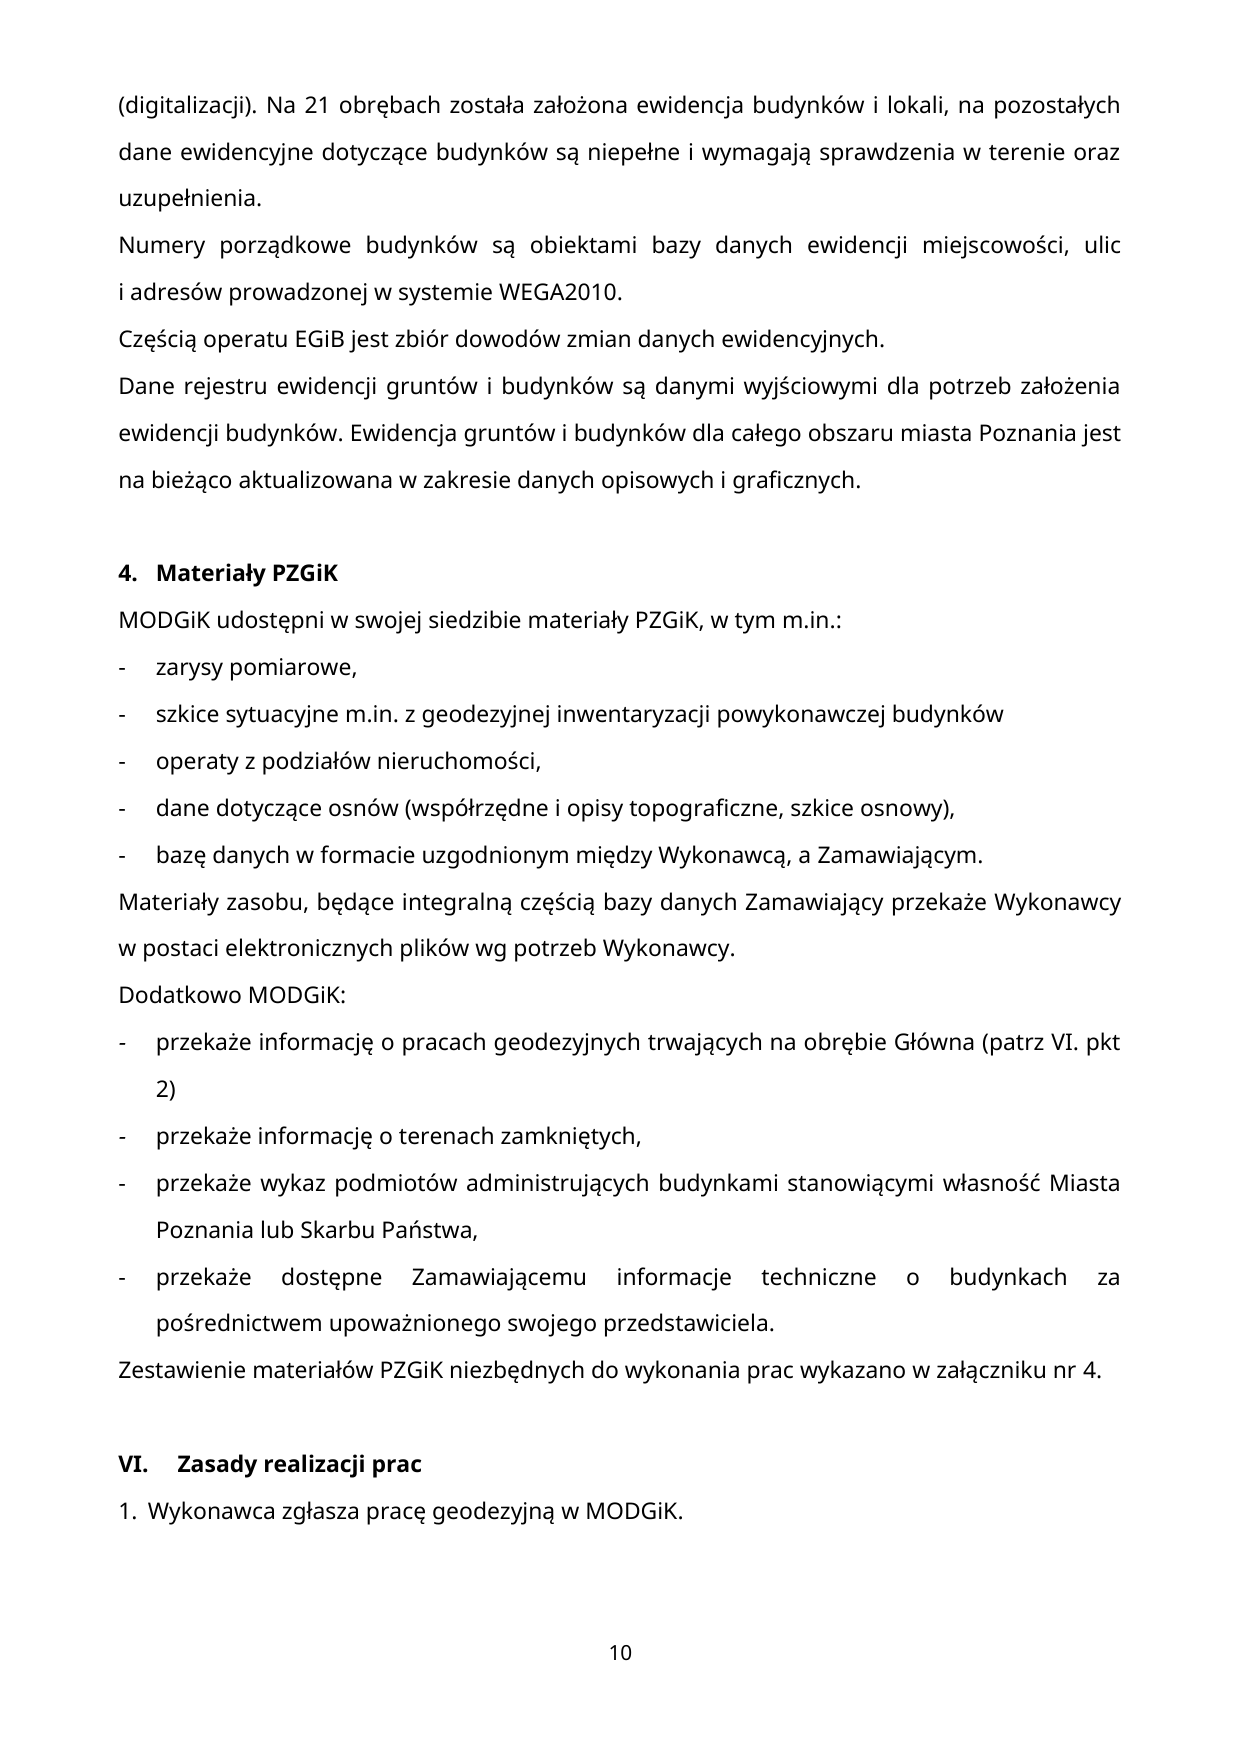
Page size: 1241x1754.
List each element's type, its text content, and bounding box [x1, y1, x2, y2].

list Zasady realizacji prac [118, 1448, 1122, 1479]
list bazę danych w formacie uzgodnionym między Wykonawcą, a Zamawiającym. [118, 839, 1122, 870]
text Dodatkowo MODGiK: [118, 979, 1122, 1011]
list przekaże wykaz podmiotów administrujących budynkami stanowiącymi własność Miasta Poznania lub Skarbu Państwa, [118, 1167, 1122, 1245]
list operaty z podziałów nieruchomości, [118, 745, 1122, 776]
text Częścią operatu EGiB jest zbiór dowodów zmian danych ewidencyjnych. [118, 323, 1122, 354]
list zarysy pomiarowe, [118, 651, 1122, 682]
list Wykonawca zgłasza pracę geodezyjną w MODGiK. [118, 1495, 1122, 1526]
list przekaże informację o pracach geodezyjnych trwających na obrębie Główna (patrz VI. pkt 2) [118, 1026, 1122, 1104]
text Dane rejestru ewidencji gruntów i budynków są danymi wyjściowymi dla potrzeb założenia ewidencji budynków. Ewidencja gruntów i budynków dla całego obszaru miasta Poznania jest na bieżąco aktualizowana w zakresie danych opisowych i graficznych. [118, 370, 1122, 495]
text MODGiK udostępni w swojej siedzibie materiały PZGiK, w tym m.in.: [118, 604, 1122, 636]
list szkice sytuacyjne m.in. z geodezyjnej inwentaryzacji powykonawczej budynków [118, 698, 1122, 729]
list dane dotyczące osnów (współrzędne i opisy topograficzne, szkice osnowy), [118, 792, 1122, 823]
list przekaże dostępne Zamawiającemu informacje techniczne o budynkach za pośrednictwem upoważnionego swojego przedstawiciela. [118, 1261, 1122, 1339]
text Numery porządkowe budynków są obiektami bazy danych ewidencji miejscowości, ulic i adresów prowadzonej w systemie WEGA2010. [118, 229, 1122, 307]
list Materiały PZGiK [118, 557, 1122, 589]
text Materiały zasobu, będące integralną częścią bazy danych Zamawiający przekaże Wykonawcy w postaci elektronicznych plików wg potrzeb Wykonawcy. [118, 886, 1122, 964]
text Zestawienie materiałów PZGiK niezbędnych do wykonania prac wykazano w załączniku nr 4. [118, 1354, 1122, 1386]
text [118, 89, 1122, 214]
list przekaże informację o terenach zamkniętych, [118, 1120, 1122, 1151]
